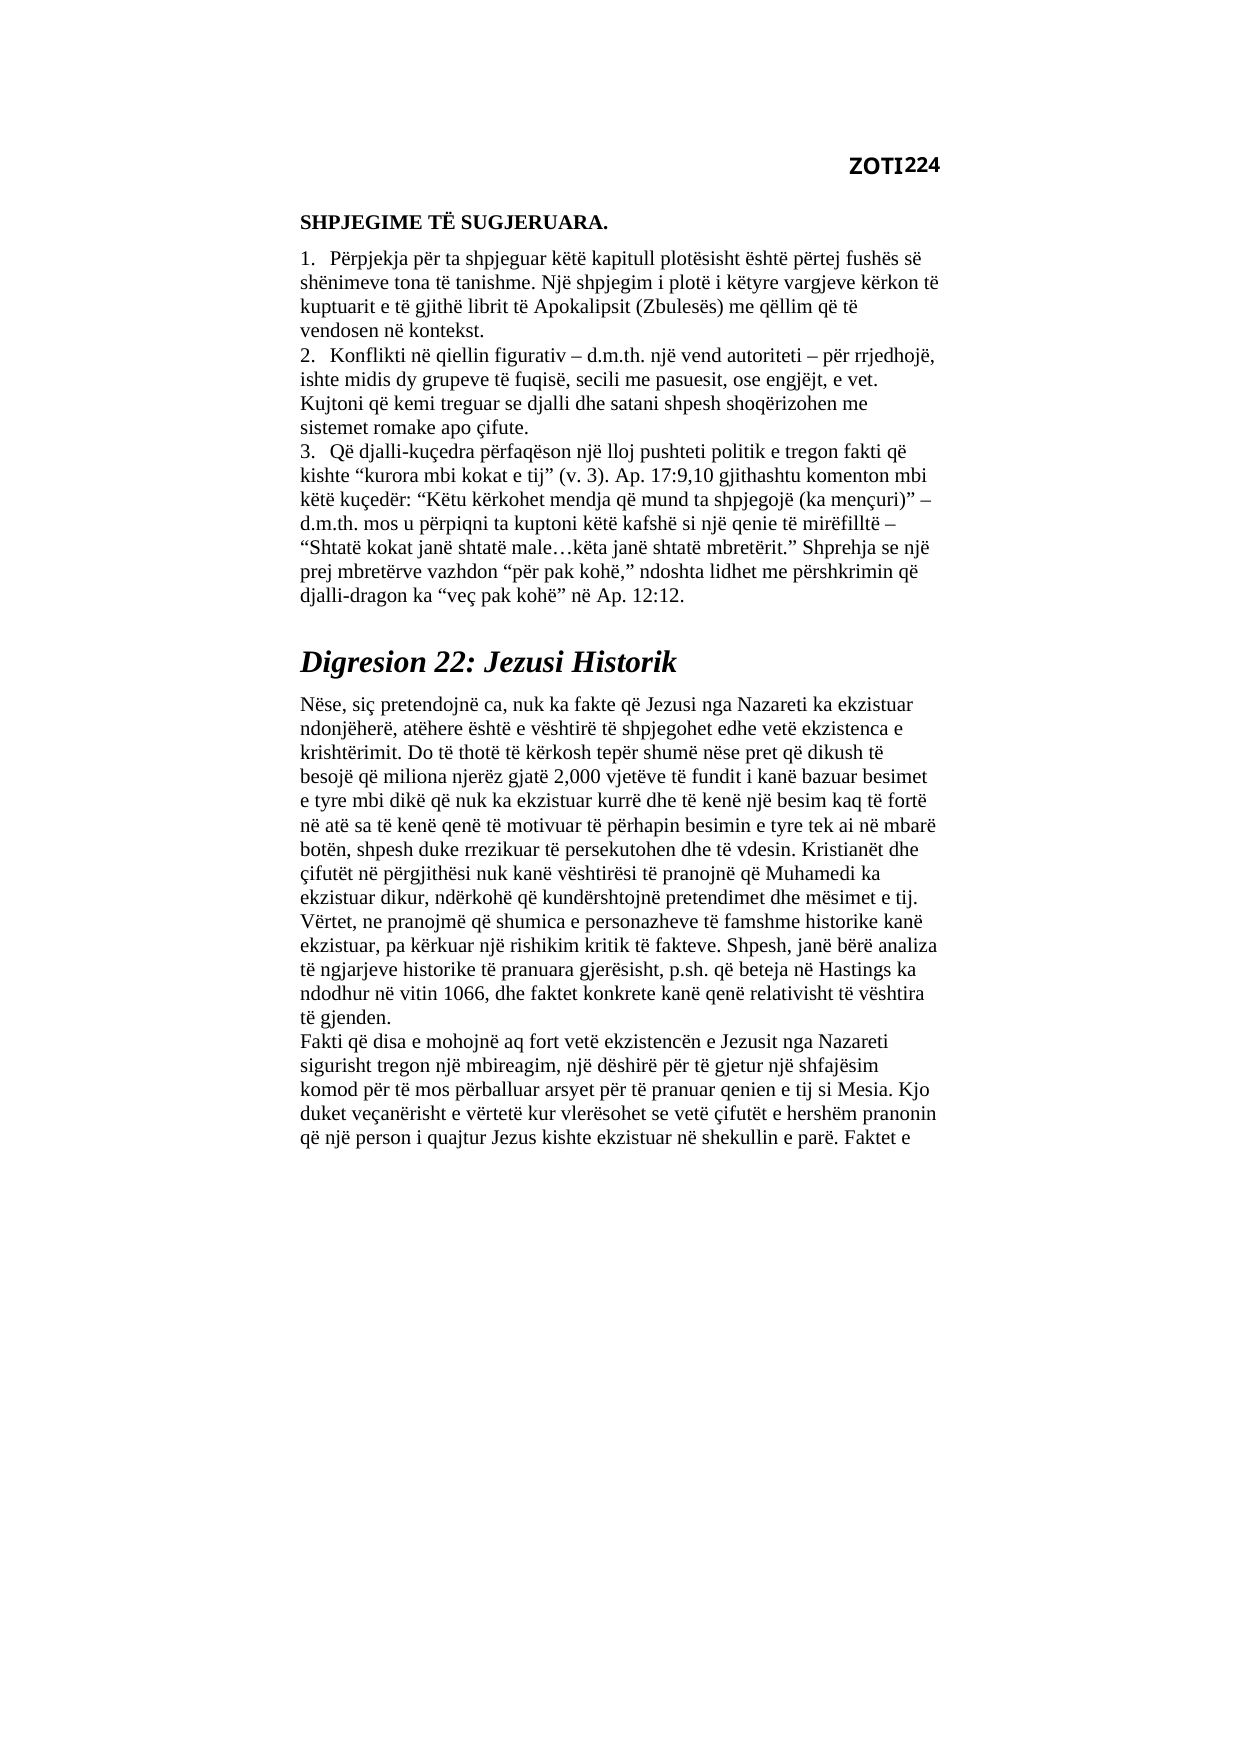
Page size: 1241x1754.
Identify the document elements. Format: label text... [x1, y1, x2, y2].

text SHPJEGIME TË SUGJERUARA. [300, 210, 940, 234]
text 2. Konflikti në qiellin figurativ – d.m.th. një vend autoriteti – për rrjedhojë, ishte midis dy grupeve të fuqisë, secili me pasuesit, ose engjëjt, e vet. Kujtoni që kemi treguar se djalli dhe satani shpesh shoqërizohen me sistemet romake apo çifute. [300, 342, 940, 439]
text Fakti që disa e mohojnë aq fort vetë ekzistencën e Jezusit nga Nazareti sigurisht tregon një mbireagim, një dëshirë për të gjetur një shfajësim komod për të mos përballuar arsyet për të pranuar qenien e tij si Mesia. Kjo duket veçanërisht e vërtetë kur vlerësohet se vetë çifutët e hershëm pranonin që një person i quajtur Jezus kishte ekzistuar në shekullin e parë. Faktet e mëposhtme historike për ekzistencën e Jezusit nga Nazareti tregojnë që ai nuk mund të injorohet në asnjë mënyrë si një shpikje teologjike e njerëzve. Informacion shumë i dobishëm në këtë seksion është mbledhur nga Gary Habermas, ‘Fakte të Lashta për Jetën e Jezusit.” [300, 1029, 940, 1149]
text Nëse, siç pretendojnë ca, nuk ka fakte që Jezusi nga Nazareti ka ekzistuar ndonjëherë, atëhere është e vështirë të shpjegohet edhe vetë ekzistenca e krishtërimit. Do të thotë të kërkosh tepër shumë nëse pret që dikush të besojë që miliona njerëz gjatë 2,000 vjetëve të fundit i kanë bazuar besimet e tyre mbi dikë që nuk ka ekzistuar kurrë dhe të kenë një besim kaq të fortë në atë sa të kenë qenë të motivuar të përhapin besimin e tyre tek ai në mbarë botën, shpesh duke rrezikuar të persekutohen dhe të vdesin. Kristianët dhe çifutët në përgjithësi nuk kanë vështirësi të pranojnë që Muhamedi ka ekzistuar dikur, ndërkohë që kundërshtojnë pretendimet dhe mësimet e tij. Vërtet, ne pranojmë që shumica e personazheve të famshme historike kanë ekzistuar, pa kërkuar një rishikim kritik të fakteve. Shpesh, janë bërë analiza të ngjarjeve historike të pranuara gjerësisht, p.sh. që beteja në Hastings ka ndodhur në vitin 1066, dhe faktet konkrete kanë qenë relativisht të vështira të gjenden. [300, 692, 940, 1029]
text 1. Përpjekja për ta shpjeguar këtë kapitull plotësisht është përtej fushës së shënimeve tona të tanishme. Një shpjegim i plotë i këtyre vargjeve kërkon të kuptuarit e të gjithë librit të Apokalipsit (Zbulesës) me qëllim që të vendosen në kontekst. [300, 246, 940, 342]
text 3. Që djalli-kuçedra përfaqëson një lloj pushteti politik e tregon fakti që kishte “kurora mbi kokat e tij” (v. 3). Ap. 17:9,10 gjithashtu komenton mbi këtë kuçedër: “Këtu kërkohet mendja që mund ta shpjegojë (ka mençuri)” – d.m.th. mos u përpiqni ta kuptoni këtë kafshë si një qenie të mirëfilltë – “Shtatë kokat janë shtatë male…këta janë shtatë mbretërit.” Shprehja se një prej mbretërve vazhdon “për pak kohë,” ndoshta lidhet me përshkrimin që djalli-dragon ka “veç pak kohë” në Ap. 12:12. [300, 439, 940, 607]
text Digresion 22: Jezusi Historik [300, 644, 940, 680]
